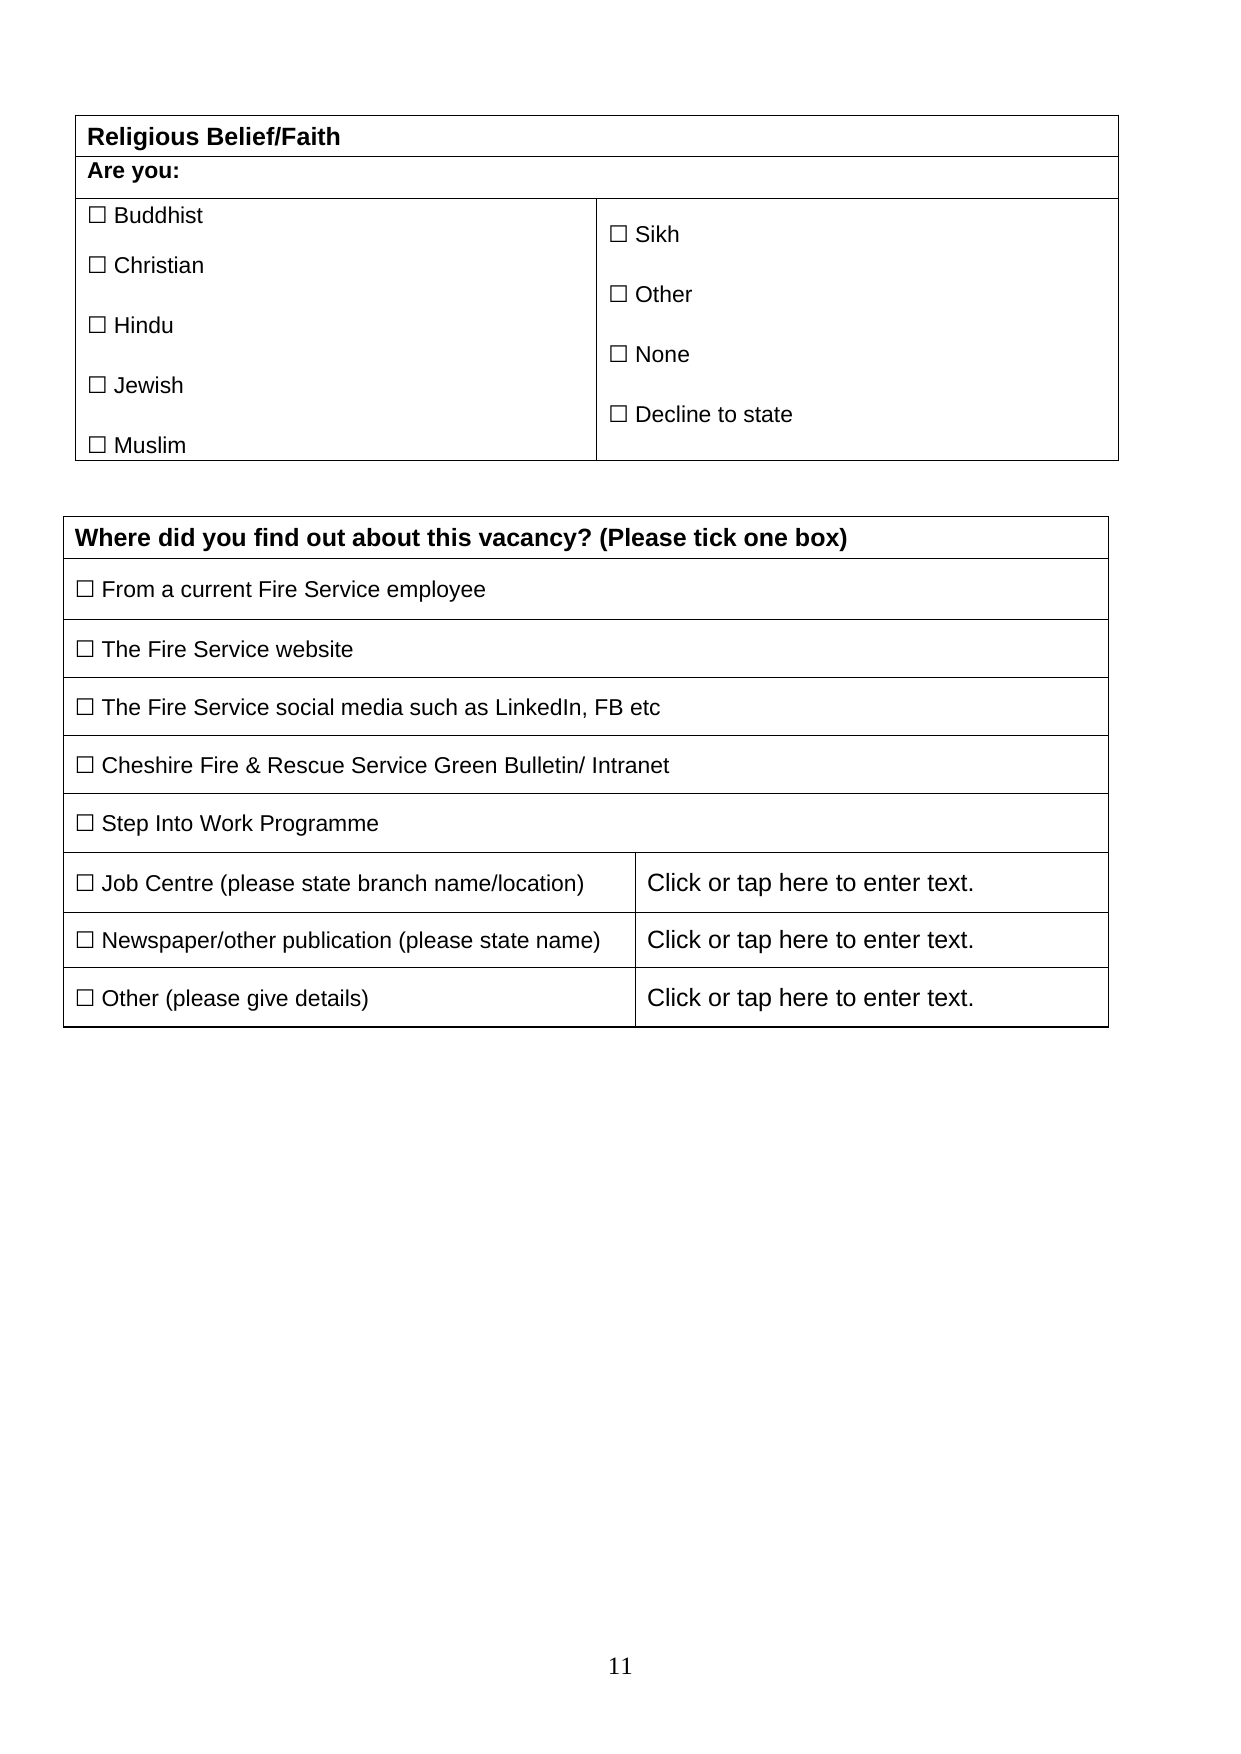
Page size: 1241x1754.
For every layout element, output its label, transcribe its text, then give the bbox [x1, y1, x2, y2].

table_cell Job Centre (please state branch name/location) [64, 853, 635, 912]
table_cell The Fire Service website [64, 620, 1108, 677]
table_cell Newspaper/other publication (please state name) [64, 913, 635, 967]
table_cell Step Into Work Programme [64, 794, 1108, 852]
table_cell The Fire Service social media such as LinkedIn, FB etc [64, 678, 1108, 735]
table_cell Buddhist Christian Hindu Jewish Muslim [76, 199, 596, 460]
table_header Religious Belief/Faith [76, 116, 1118, 156]
table_header Where did you find out about this vacancy? (Please tick one box) [64, 517, 1108, 558]
table_cell Other (please give details) [64, 968, 635, 1026]
table_cell Are you: [76, 157, 1118, 197]
table_cell Cheshire Fire & Rescue Service Green Bulletin/ Intranet [64, 736, 1108, 793]
table_cell From a current Fire Service employee [64, 559, 1108, 619]
table_cell Sikh Other None Decline to state [597, 199, 1118, 460]
